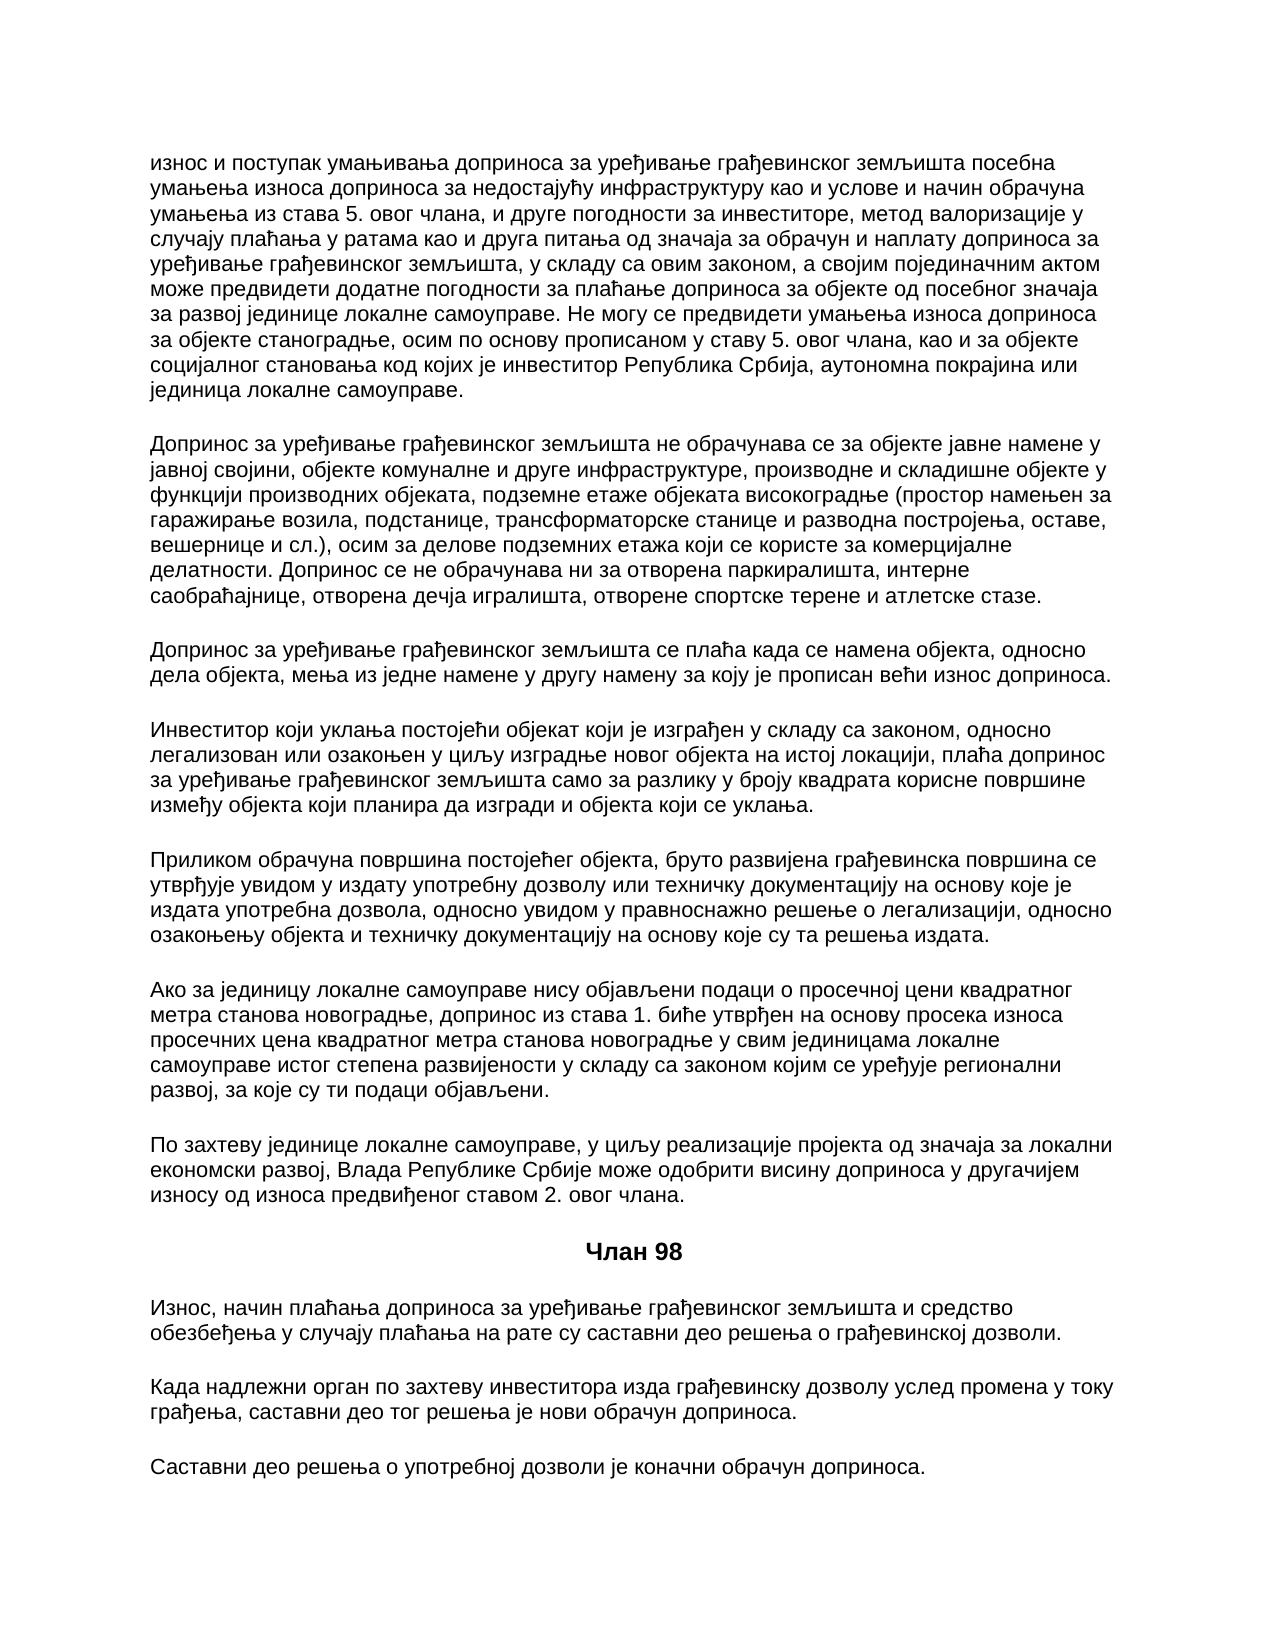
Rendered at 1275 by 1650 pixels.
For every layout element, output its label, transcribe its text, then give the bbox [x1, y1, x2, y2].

text Када надлежни орган по захтеву инвеститора изда грађевинску дозволу услед промена у току грађења, саставни део тог решења је нови обрачун доприноса. [150, 1374, 1125, 1424]
text Инвеститор који уклања постојећи објекат који је изграђен у складу са законом, односно легализован или озакоњен у циљу изградње новог објекта на истој локацији, плаћа допринос за уређивање грађевинског земљишта само за разлику у броју квадрата корисне површине између објекта који планира да изгради и објекта који се уклања. [150, 716, 1125, 817]
text Ако за јединицу локалне самоуправе нису објављени подаци о просечној цени квадратног метра станова новоградње, допринос из става 1. биће утврђен на основу просека износа просечних цена квадратног метра станова новоградње у свим јединицама локалне самоуправе истог степена развијености у складу са законом којим се уређује регионални развој, за које су ти подаци објављени. [150, 976, 1125, 1102]
text Допринос за уређивање грађевинског земљишта се плаћа када се намена објекта, односно дела објекта, мења из једне намене у другу намену за коју је прописан већи износ доприноса. [150, 637, 1125, 687]
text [150, 150, 1125, 402]
text По захтеву јединице локалне самоуправе, у циљу реализације пројекта од значаја за локални економски развој, Влада Републике Србије може одобрити висину доприноса у другачијем износу од износа предвиђеног ставом 2. овог члана. [150, 1132, 1125, 1207]
text Члан 98 [150, 1236, 1125, 1265]
text Саставни део решења о употребној дозволи је коначни обрачун доприноса. [150, 1453, 1125, 1479]
text Допринос за уређивање грађевинског земљишта не обрачунава се за објекте јавне намене у јавној својини, објекте комуналне и друге инфраструктуре, производне и складишне објекте у функцији производних објеката, подземне етаже објеката високоградње (простор намењен за гаражирање возила, подстанице, трансформаторске станице и разводна постројења, оставе, вешернице и сл.), осим за делове подземних етажа који се користе за комерцијалне делатности. Допринос се не обрачунава ни за отворена паркиралишта, интерне саобраћајнице, отворена дечја игралишта, отворене спортске терене и атлетске стазе. [150, 431, 1125, 608]
text Приликом обрачуна површина постојећег објекта, бруто развијена грађевинска површина се утврђује увидом у издату употребну дозволу или техничку документацију на основу које је издата употребна дозвола, односно увидом у правноснажно решење о легализацији, односно озакоњењу објекта и техничку документацију на основу које су та решења издата. [150, 846, 1125, 947]
text Износ, начин плаћања доприноса за уређивање грађевинског земљишта и средство обезбеђења у случају плаћања на рате су саставни део решења о грађевинској дозволи. [150, 1294, 1125, 1345]
